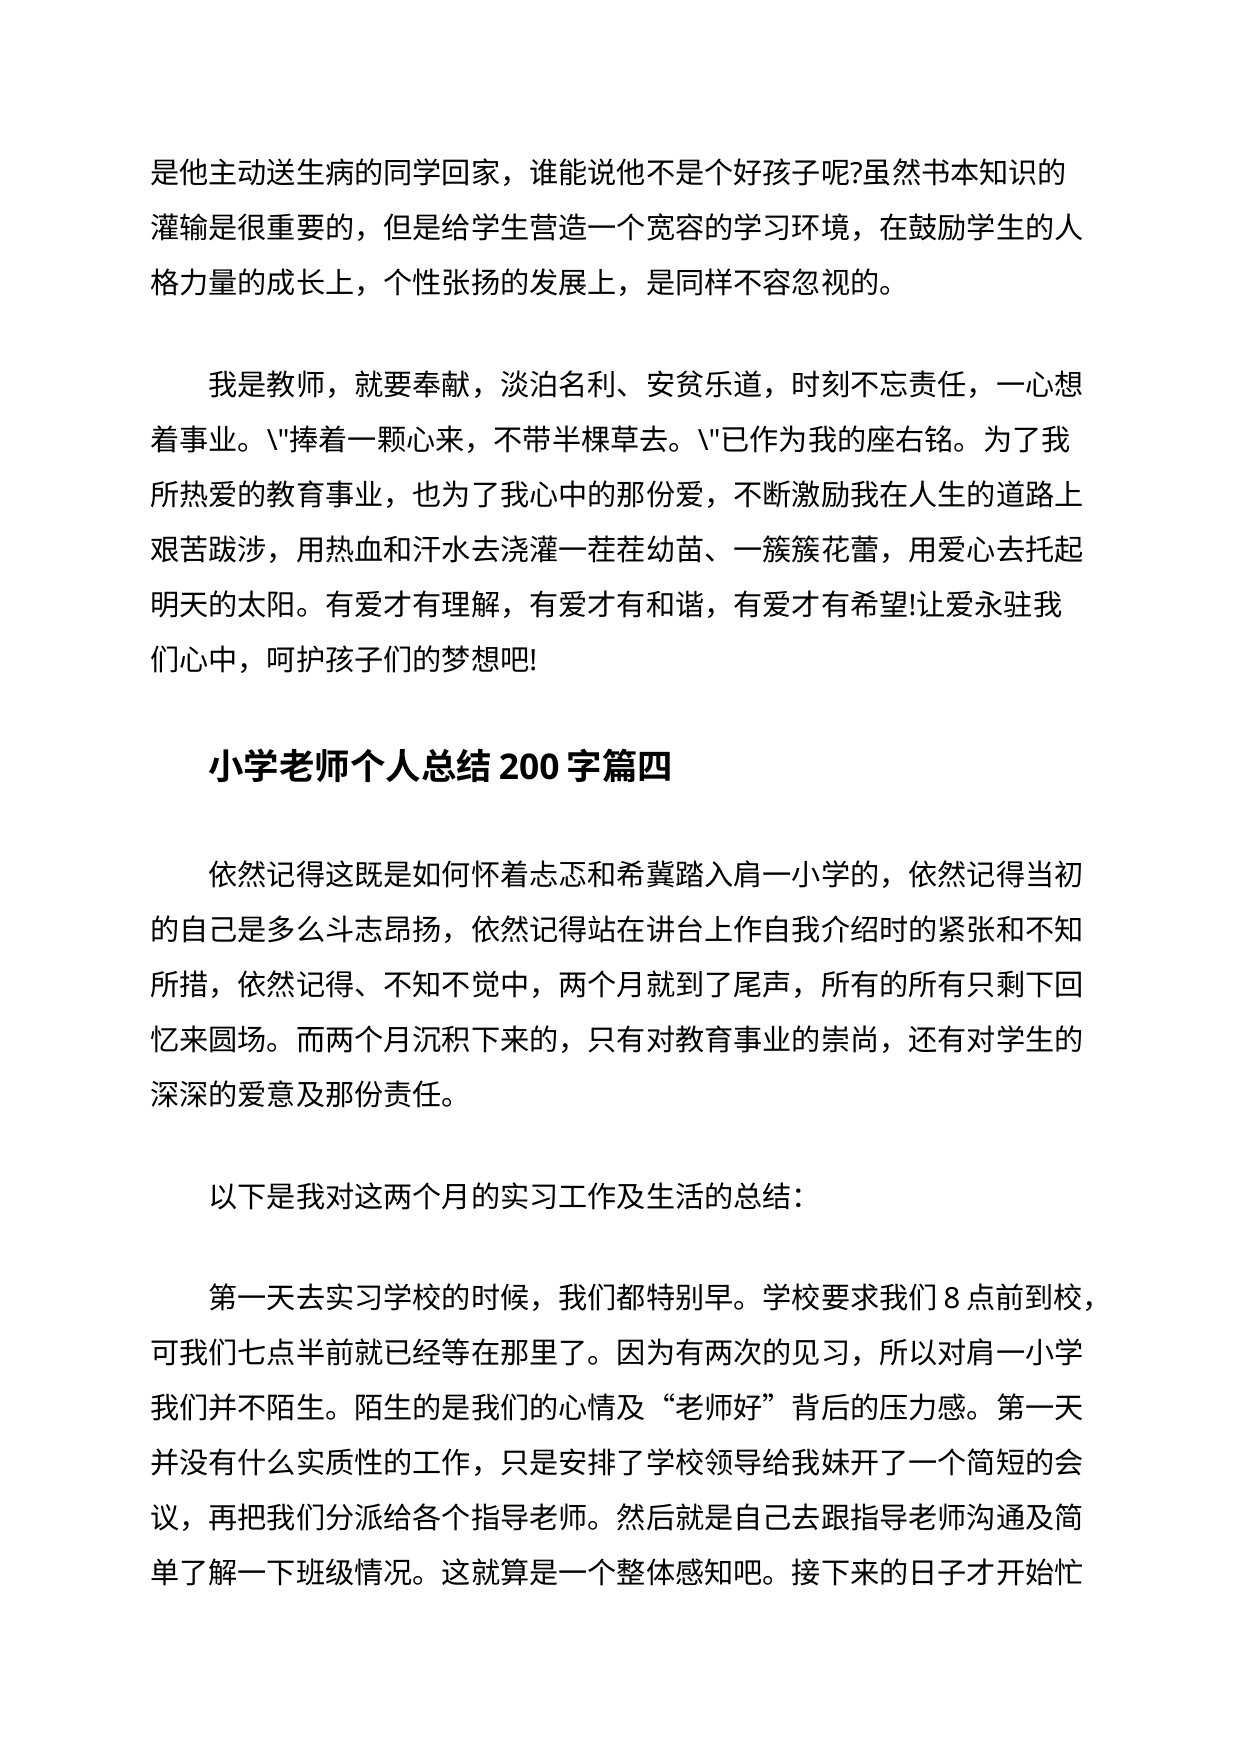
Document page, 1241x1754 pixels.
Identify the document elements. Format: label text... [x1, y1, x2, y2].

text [150, 1275, 1090, 1592]
text 我是教师，就要奉献，淡泊名利、安贫乐道，时刻不忘责任，一心想着事业。\"捧着一颗心来，不带半棵草去。\"已作为我的座右铭。为了我所热爱的教育事业，也为了我心中的那份爱，不断激励我在人生的道路上艰苦跋涉，用热血和汗水去浇灌一茬茬幼苗、一簇簇花蕾，用爱心去托起明天的太阳。有爱才有理解，有爱才有和谐，有爱才有希望!让爱永驻我们心中，呵护孩子们的梦想吧! [150, 362, 1090, 679]
text 小学老师个人总结200字篇四 [150, 738, 1090, 790]
text 依然记得这既是如何怀着忐忑和希冀踏入肩一小学的，依然记得当初的自己是多么斗志昂扬，依然记得站在讲台上作自我介绍时的紧张和不知所措，依然记得、不知不觉中，两个月就到了尾声，所有的所有只剩下回忆来圆场。而两个月沉积下来的，只有对教育事业的崇尚，还有对学生的深深的爱意及那份责任。 [150, 852, 1090, 1114]
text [150, 150, 1090, 302]
text 以下是我对这两个月的实习工作及生活的总结： [150, 1173, 1090, 1216]
